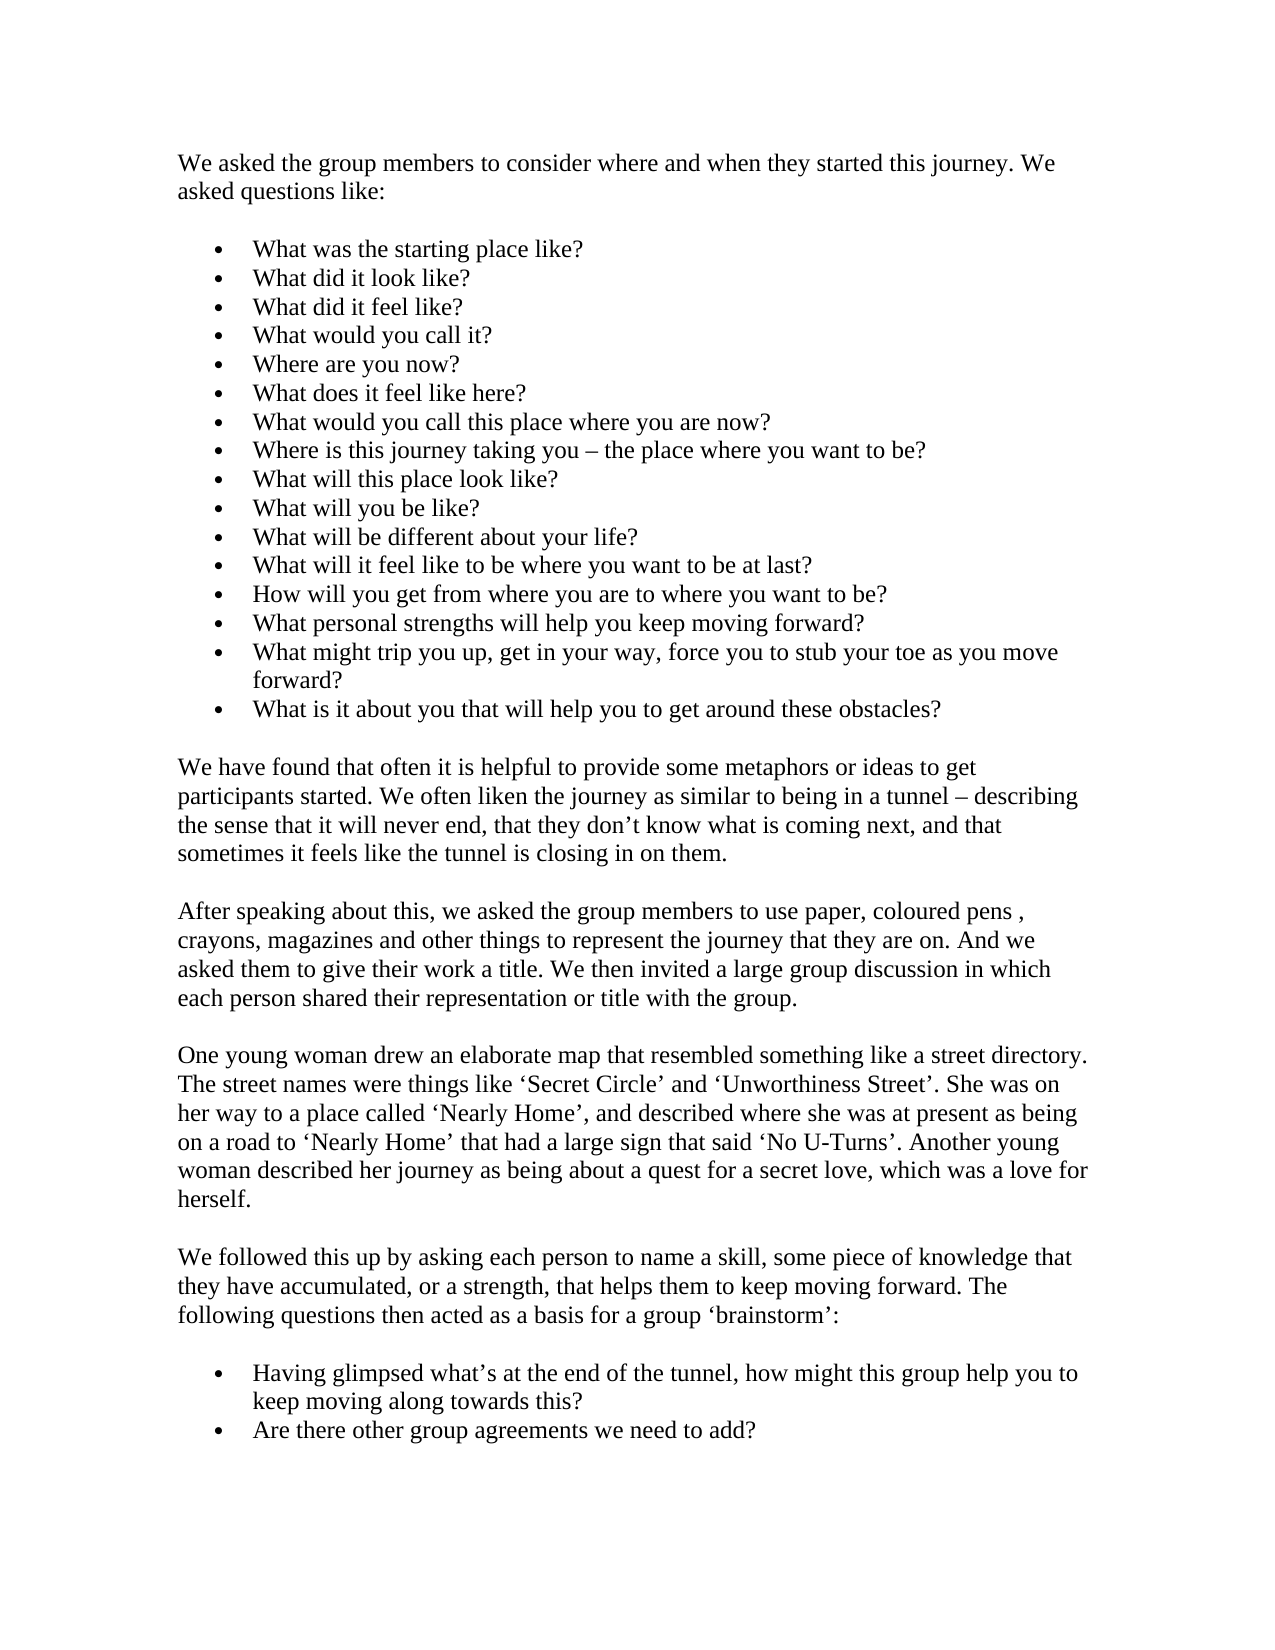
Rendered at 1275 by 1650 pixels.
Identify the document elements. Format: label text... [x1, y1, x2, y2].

list What did it look like? [215, 263, 1098, 292]
list What is it about you that will help you to get around these obstacles? [215, 694, 1098, 723]
text After speaking about this, we asked the group members to use paper, coloured pens , crayons, magazines and other things to represent the journey that they are on. And we asked them to give their work a title. We then invited a large group discussion in which each person shared their representation or title with the group. [177, 896, 1098, 1011]
list What will you be like? [215, 493, 1098, 522]
text We asked the group members to consider where and when they started this journey. We asked questions like: [177, 148, 1098, 205]
list Are there other group agreements we need to add? [215, 1415, 1098, 1444]
list Where is this journey taking you – the place where you want to be? [215, 436, 1098, 464]
text We have found that often it is helpful to provide some metaphors or ideas to get participants started. We often liken the journey as similar to being in a tunnel – describing the sense that it will never end, that they don’t know what is coming next, and that sometimes it feels like the tunnel is closing in on them. [177, 752, 1098, 867]
list How will you get from where you are to where you want to be? [215, 579, 1098, 608]
text One young woman drew an elaborate map that resembled something like a street directory. The street names were things like ‘Secret Circle’ and ‘Unworthiness Street’. She was on her way to a place called ‘Nearly Home’, and described where she was at present as being on a road to ‘Nearly Home’ that had a large sign that said ‘No U-Turns’. Another young woman described her journey as being about a quest for a secret love, which was a love for herself. [177, 1041, 1098, 1213]
list What did it feel like? [215, 292, 1098, 321]
list What does it feel like here? [215, 378, 1098, 407]
list What personal strengths will help you keep moving forward? [215, 608, 1098, 637]
list What will be different about your life? [215, 522, 1098, 551]
text We followed this up by asking each person to name a skill, some piece of knowledge that they have accumulated, or a strength, that helps them to keep moving forward. The following questions then acted as a basis for a group ‘brainstorm’: [177, 1242, 1098, 1328]
list Having glimpsed what’s at the end of the tunnel, how might this group help you to keep moving along towards this? [215, 1358, 1098, 1415]
list What will this place look like? [215, 464, 1098, 493]
list What might trip you up, get in your way, force you to stub your toe as you move forward? [215, 637, 1098, 694]
list What was the starting place like? [215, 234, 1098, 263]
list What would you call it? [215, 321, 1098, 349]
list What would you call this place where you are now? [215, 407, 1098, 436]
list What will it feel like to be where you want to be at last? [215, 551, 1098, 579]
list Where are you now? [215, 349, 1098, 378]
